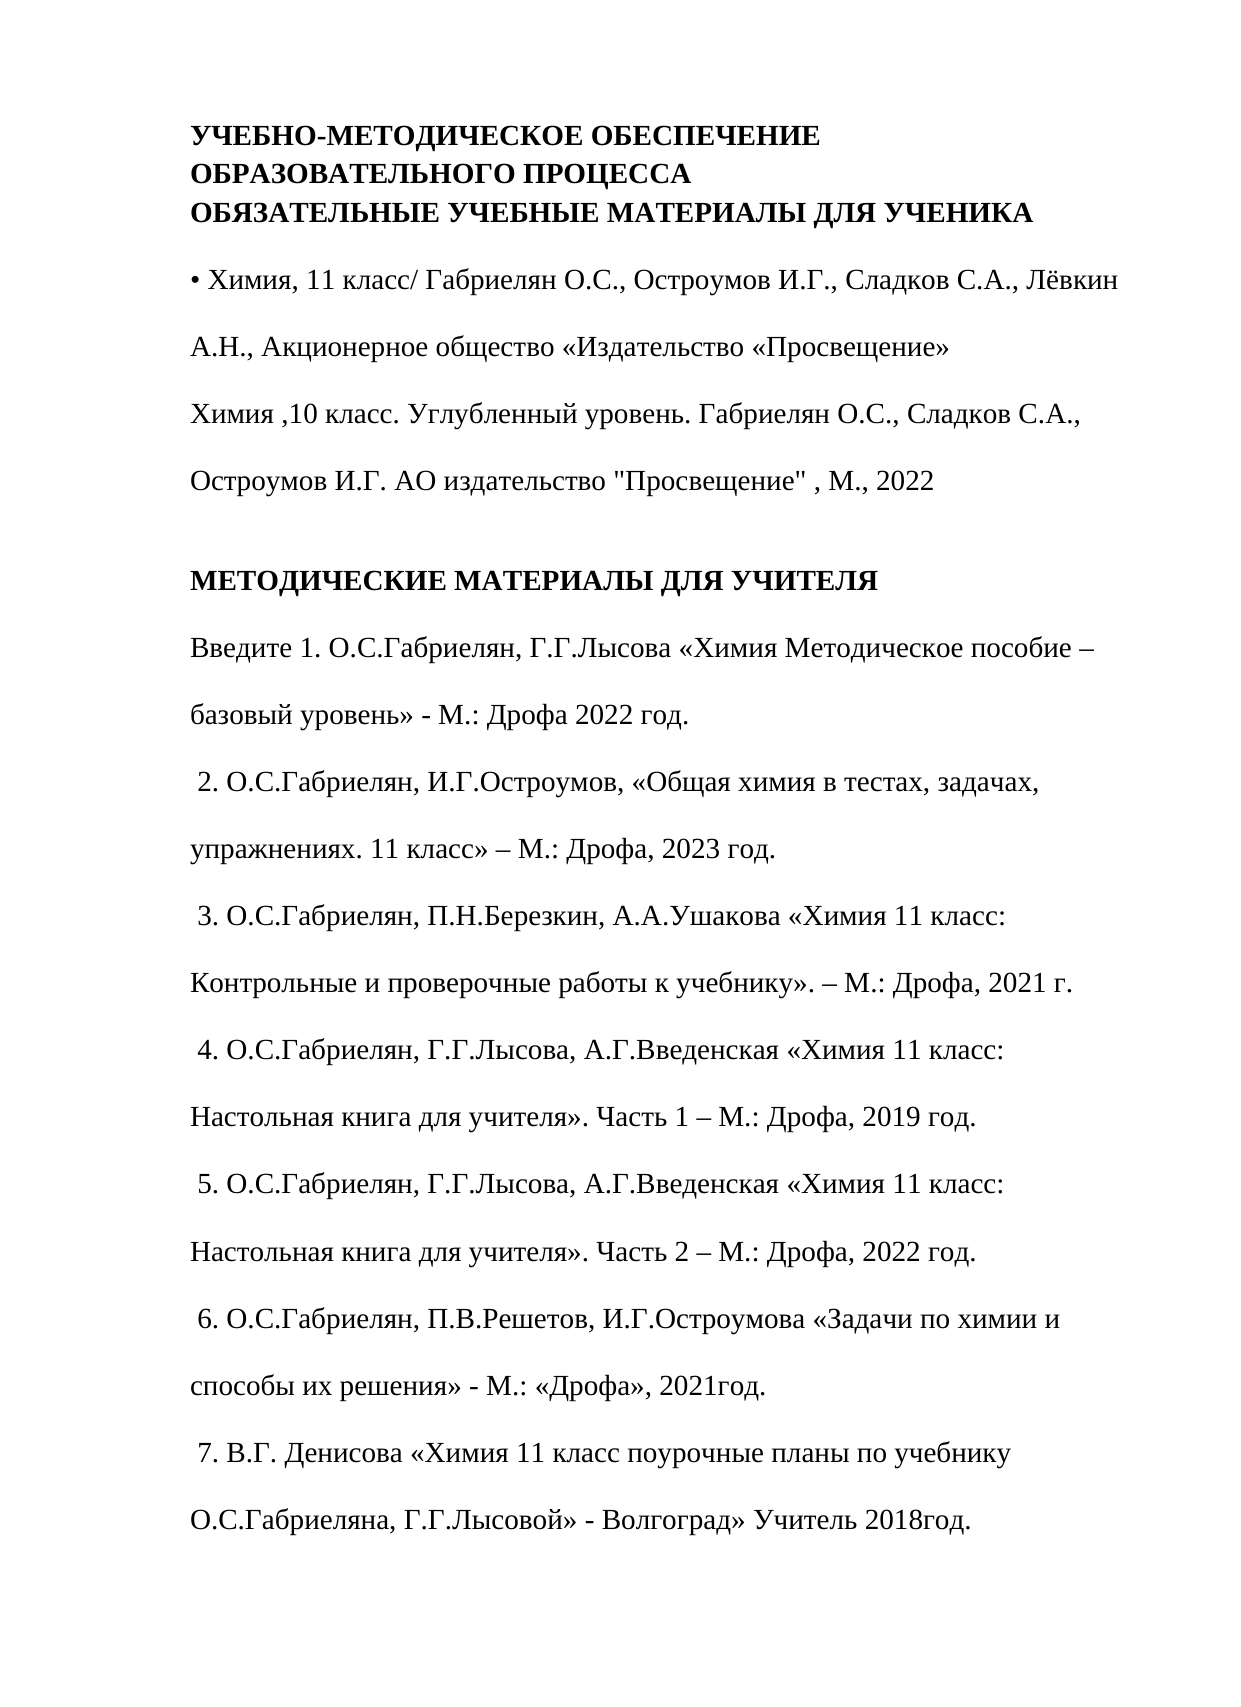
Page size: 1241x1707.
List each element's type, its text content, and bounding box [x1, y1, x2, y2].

text • Химия, 11 класс/ Габриелян О.С., Остроумов И.Г., Сладков С.А., Лёвкин А.Н., Акционерное общество «Издательство «Просвещение» [190, 262, 1152, 363]
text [190, 630, 1152, 1536]
text ОБЯЗАТЕЛЬНЫЕ УЧЕБНЫЕ МАТЕРИАЛЫ ДЛЯ УЧЕНИКА [190, 195, 1152, 229]
text УЧЕБНО-МЕТОДИЧЕСКОЕ ОБЕСПЕЧЕНИЕ ОБРАЗОВАТЕЛЬНОГО ПРОЦЕССА [190, 118, 1152, 190]
text МЕТОДИЧЕСКИЕ МАТЕРИАЛЫ ДЛЯ УЧИТЕЛЯ [190, 563, 1152, 596]
text Химия ,10 класс. Углубленный уровень. Габриелян О.С., Сладков С.А., Остроумов И.Г. АО издательство "Просвещение" , М., 2022 [190, 396, 1152, 497]
